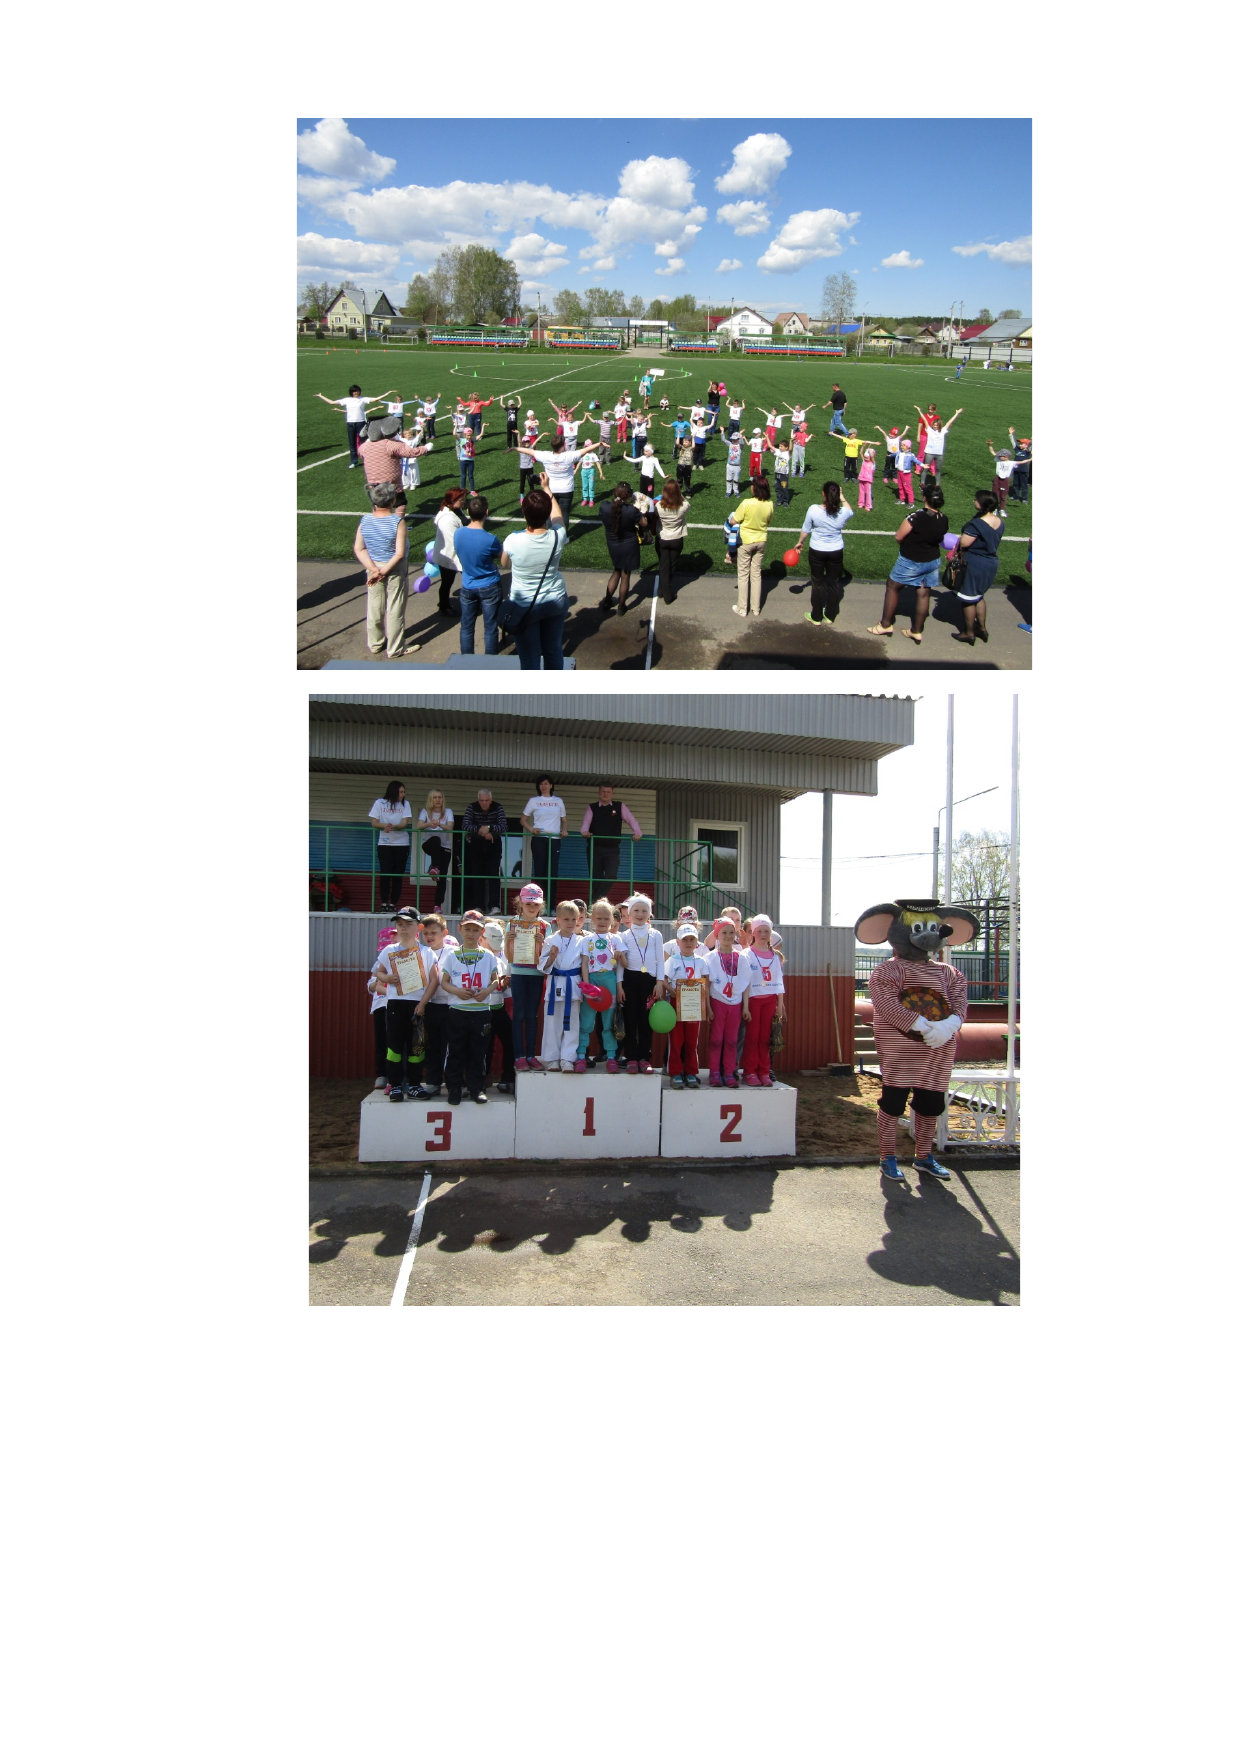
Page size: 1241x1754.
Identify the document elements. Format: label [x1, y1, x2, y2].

picture [296, 118, 1033, 670]
picture [308, 694, 1021, 1306]
